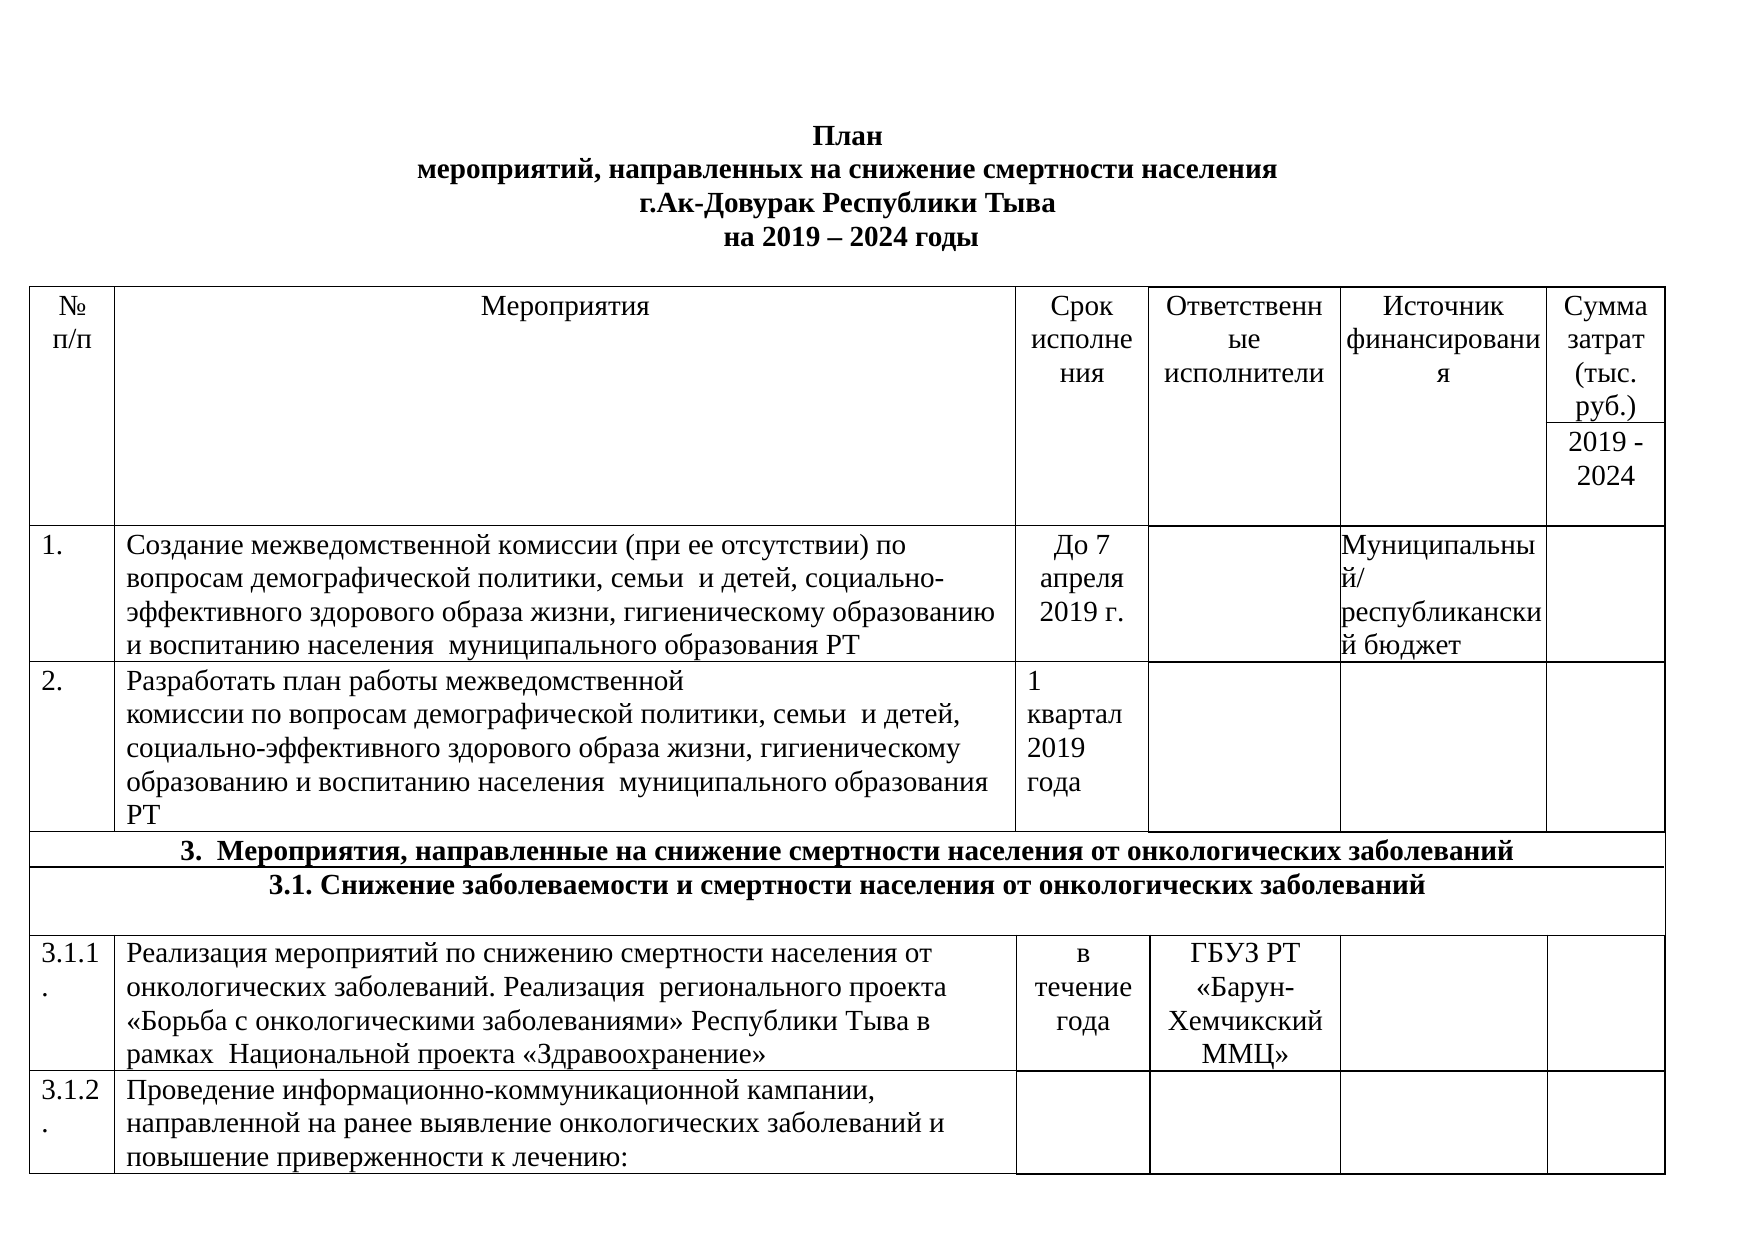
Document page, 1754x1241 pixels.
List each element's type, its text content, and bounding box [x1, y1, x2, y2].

text г.Ак-Довурак Республики Тыва [59, 185, 1636, 219]
table_cell [1017, 1072, 1149, 1172]
table_header Источник финансирования [1341, 288, 1546, 525]
table_cell [1151, 1072, 1340, 1172]
table_header Сумма затрат (тыс. руб.) [1547, 288, 1664, 422]
table_header Ответственные исполнители [1149, 288, 1340, 525]
table_cell Реализация мероприятий по снижению смертности населения от онкологических заболеваний. Реализация регионального проекта «Борьба с онкологическими заболеваниями» Республики Тыва в рамках Национальной проекта «Здравоохранение» [115, 936, 1016, 1070]
table_cell [1341, 1072, 1547, 1172]
table_cell [1341, 936, 1547, 1070]
table_cell [1547, 663, 1664, 831]
table_cell 3. Мероприятия, направленные на снижение смертности населения от онкологических заболеваний [30, 832, 1665, 866]
table_cell [1548, 936, 1664, 1070]
table_cell [1149, 527, 1340, 661]
table_header Мероприятия [115, 287, 1015, 525]
table_cell Муниципальный/республиканский бюджет [1341, 527, 1546, 661]
table_cell До 7 апреля 2019 г. [1016, 526, 1148, 661]
table_cell 2. [30, 662, 114, 831]
table_cell Создание межведомственной комиссии (при ее отсутствии) по вопросам демографической политики, семьи и детей, социально-эффективного здорового образа жизни, гигиеническому образованию и воспитанию населения муниципального образования РТ [115, 526, 1015, 661]
table_cell 1 квартал 2019 года [1016, 662, 1148, 831]
text мероприятий, направленных на снижение смертности населения [59, 152, 1636, 185]
table_cell 1. [30, 526, 114, 661]
table_cell в течение года [1017, 936, 1149, 1070]
table_header Срок исполнения [1016, 287, 1148, 525]
text План [59, 118, 1636, 152]
table_cell [1341, 663, 1546, 831]
table_cell ГБУЗ РТ «Барун-Хемчикский ММЦ» [1151, 936, 1340, 1070]
table_header № п/п [30, 287, 114, 525]
text на 2019 – 2024 годы [59, 219, 1636, 252]
table_cell 3.1. Снижение заболеваемости и смертности населения от онкологических заболеваний [30, 866, 1665, 934]
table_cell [115, 1071, 1016, 1172]
table_cell [1149, 663, 1340, 831]
table_cell Разработать план работы межведомственной комиссии по вопросам демографической политики, семьи и детей, социально-эффективного здорового образа жизни, гигиеническому образованию и воспитанию населения муниципального образования РТ [115, 662, 1015, 831]
table_cell [1547, 527, 1664, 661]
table_cell 2019 -2024 [1547, 423, 1664, 525]
table_cell 3.1.1. [30, 936, 114, 1070]
table_cell [1548, 1072, 1664, 1172]
table_cell 3.1.2. [30, 1071, 114, 1172]
